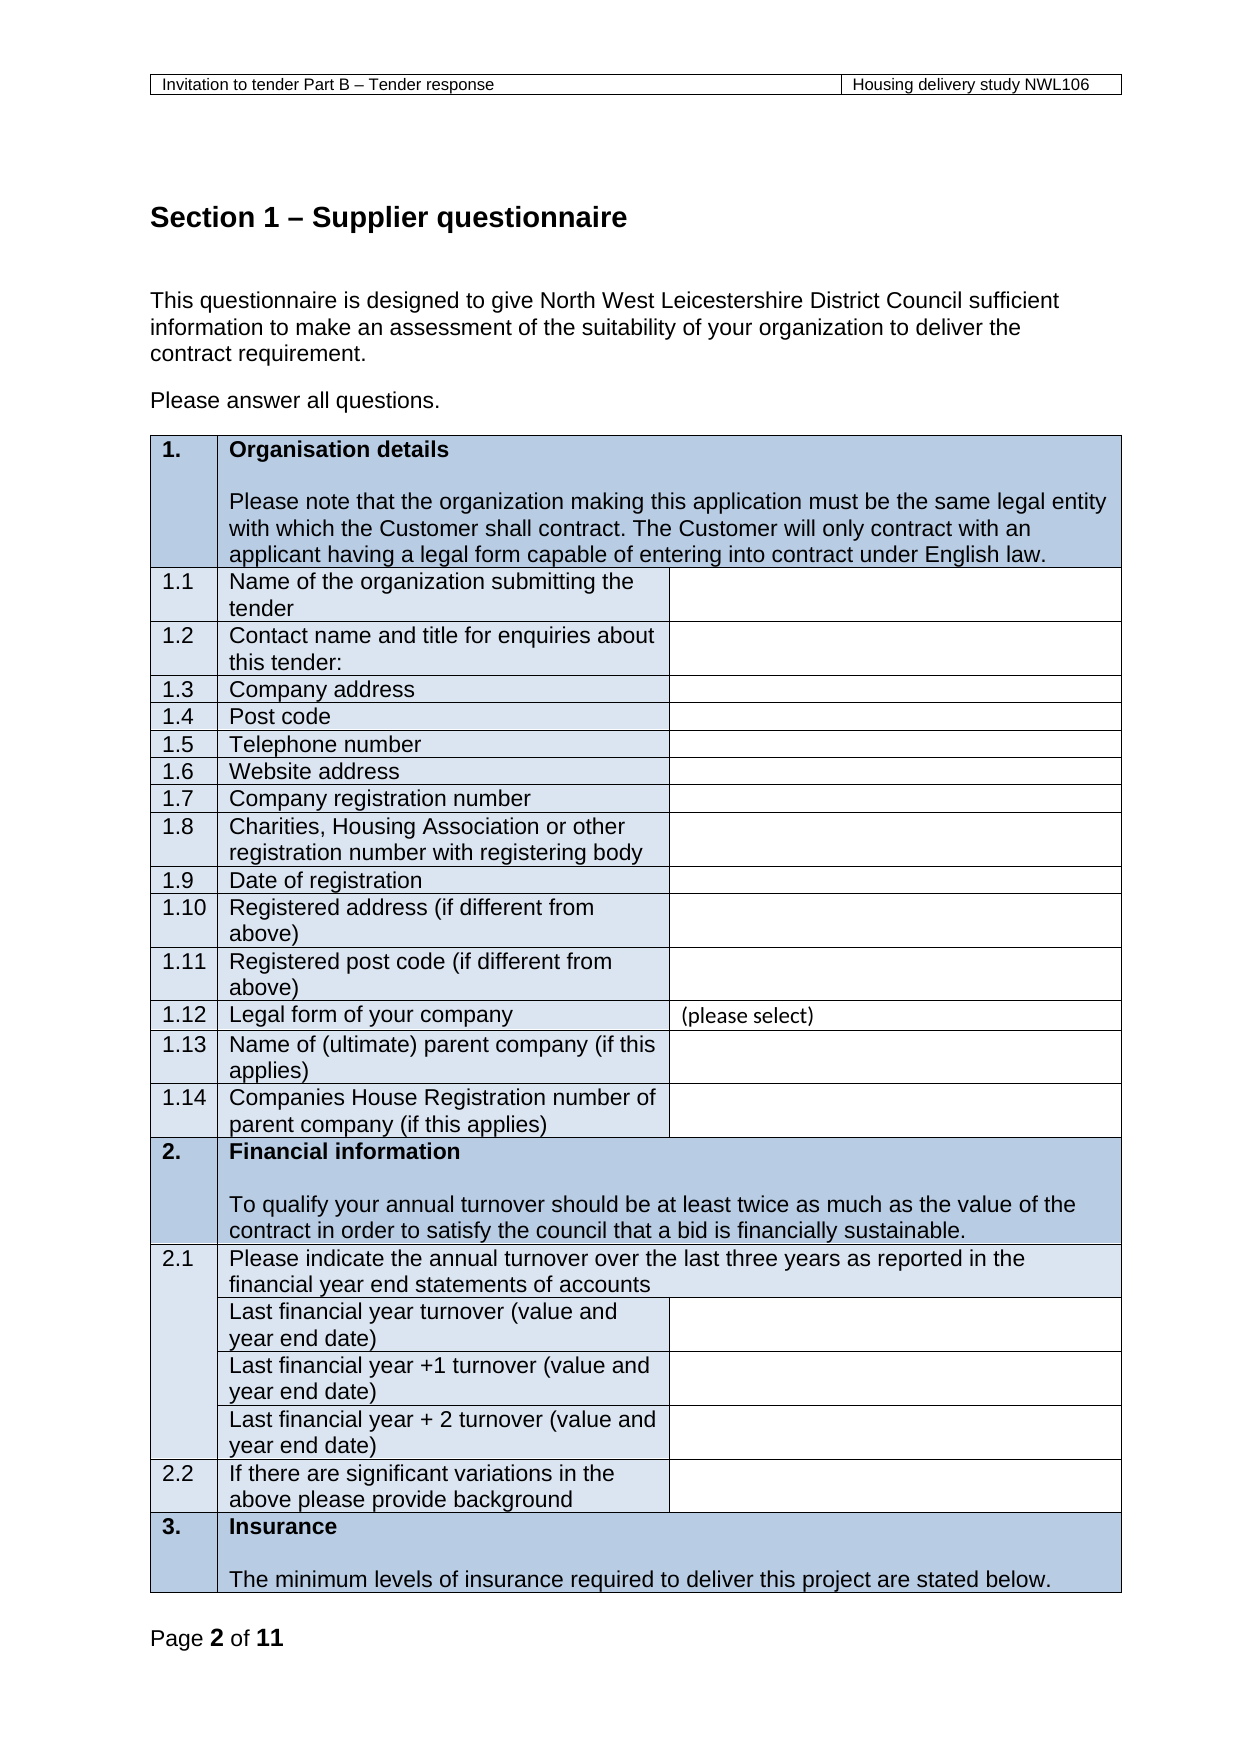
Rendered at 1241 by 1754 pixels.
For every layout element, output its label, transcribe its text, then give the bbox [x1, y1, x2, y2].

table_cell Company address [218, 676, 669, 702]
table_cell [670, 1084, 1121, 1137]
text Please answer all questions. [150, 387, 1090, 414]
table_cell [670, 758, 1121, 784]
table_cell 1.7 [151, 785, 217, 812]
table_cell Registered address (if different from above) [218, 894, 669, 947]
table_cell [670, 731, 1121, 757]
table_cell [670, 703, 1121, 729]
table_cell Financial information To qualify your annual turnover should be at least twice as much as the value of the contract in order to satisfy the council that a bid is financially sustainable. [218, 1138, 1121, 1243]
table_cell 1.8 [151, 813, 217, 866]
table_cell [670, 622, 1121, 675]
table_cell Charities, Housing Association or other registration number with registering body [218, 813, 669, 866]
table_cell [670, 1352, 1121, 1405]
table_cell [670, 813, 1121, 866]
table_cell 1.5 [151, 731, 217, 757]
text This questionnaire is designed to give North West Leicestershire District Council sufficient information to make an assessment of the suitability of your organization to deliver the contract requirement. [150, 287, 1090, 366]
table_cell Last financial year + 2 turnover (value and year end date) [218, 1406, 669, 1458]
table_cell 2. [151, 1138, 217, 1243]
table_cell Please indicate the annual turnover over the last three years as reported in the financial year end statements of accounts [218, 1245, 1121, 1297]
table_cell 1.14 [151, 1084, 217, 1137]
table_cell 1.9 [151, 867, 217, 893]
table_cell 3. [151, 1513, 217, 1592]
table_cell Date of registration [218, 867, 669, 893]
table_cell [670, 1406, 1121, 1458]
table_cell Website address [218, 758, 669, 784]
table_cell [670, 676, 1121, 702]
table_cell 1.1 [151, 568, 217, 621]
table_cell 1.2 [151, 622, 217, 675]
table_cell [670, 785, 1121, 812]
table_cell Name of the organization submitting the tender [218, 568, 669, 621]
table_cell [670, 894, 1121, 947]
table_header Organisation details Please note that the organization making this application must be the same legal entity with which the Customer shall contract. The Customer will only contract with an applicant having a legal form capable of entering into contract under English law. [218, 436, 1121, 567]
table_cell 1.10 [151, 894, 217, 947]
table_cell [670, 568, 1121, 621]
table_cell [670, 1031, 1121, 1083]
subtitle Section 1 – Supplier questionnaire [150, 200, 1090, 233]
table_cell Companies House Registration number of parent company (if this applies) [218, 1084, 669, 1137]
table_cell 1.4 [151, 703, 217, 729]
table_cell Company registration number [218, 785, 669, 812]
table_cell Legal form of your company [218, 1001, 669, 1029]
table_cell [670, 1298, 1121, 1351]
table_cell 2.1 [151, 1245, 217, 1458]
table_cell [670, 867, 1121, 893]
table_cell 1.3 [151, 676, 217, 702]
table_cell Last financial year +1 turnover (value and year end date) [218, 1352, 669, 1405]
table_cell 1.11 [151, 948, 217, 1000]
table_cell [670, 1460, 1121, 1512]
table_cell Telephone number [218, 731, 669, 757]
table_cell 2.2 [151, 1460, 217, 1512]
table_cell Last financial year turnover (value and year end date) [218, 1298, 669, 1351]
table_cell Name of (ultimate) parent company (if this applies) [218, 1031, 669, 1083]
table_cell Registered post code (if different from above) [218, 948, 669, 1000]
table_cell Contact name and title for enquiries about this tender: [218, 622, 669, 675]
table_cell If there are significant variations in the above please provide background [218, 1460, 669, 1512]
table_cell Post code [218, 703, 669, 729]
table_cell [670, 948, 1121, 1000]
table_cell 1.13 [151, 1031, 217, 1083]
table_cell 1.12 [151, 1001, 217, 1029]
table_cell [218, 1513, 1121, 1592]
table_header 1. [151, 436, 217, 567]
table_cell 1.6 [151, 758, 217, 784]
